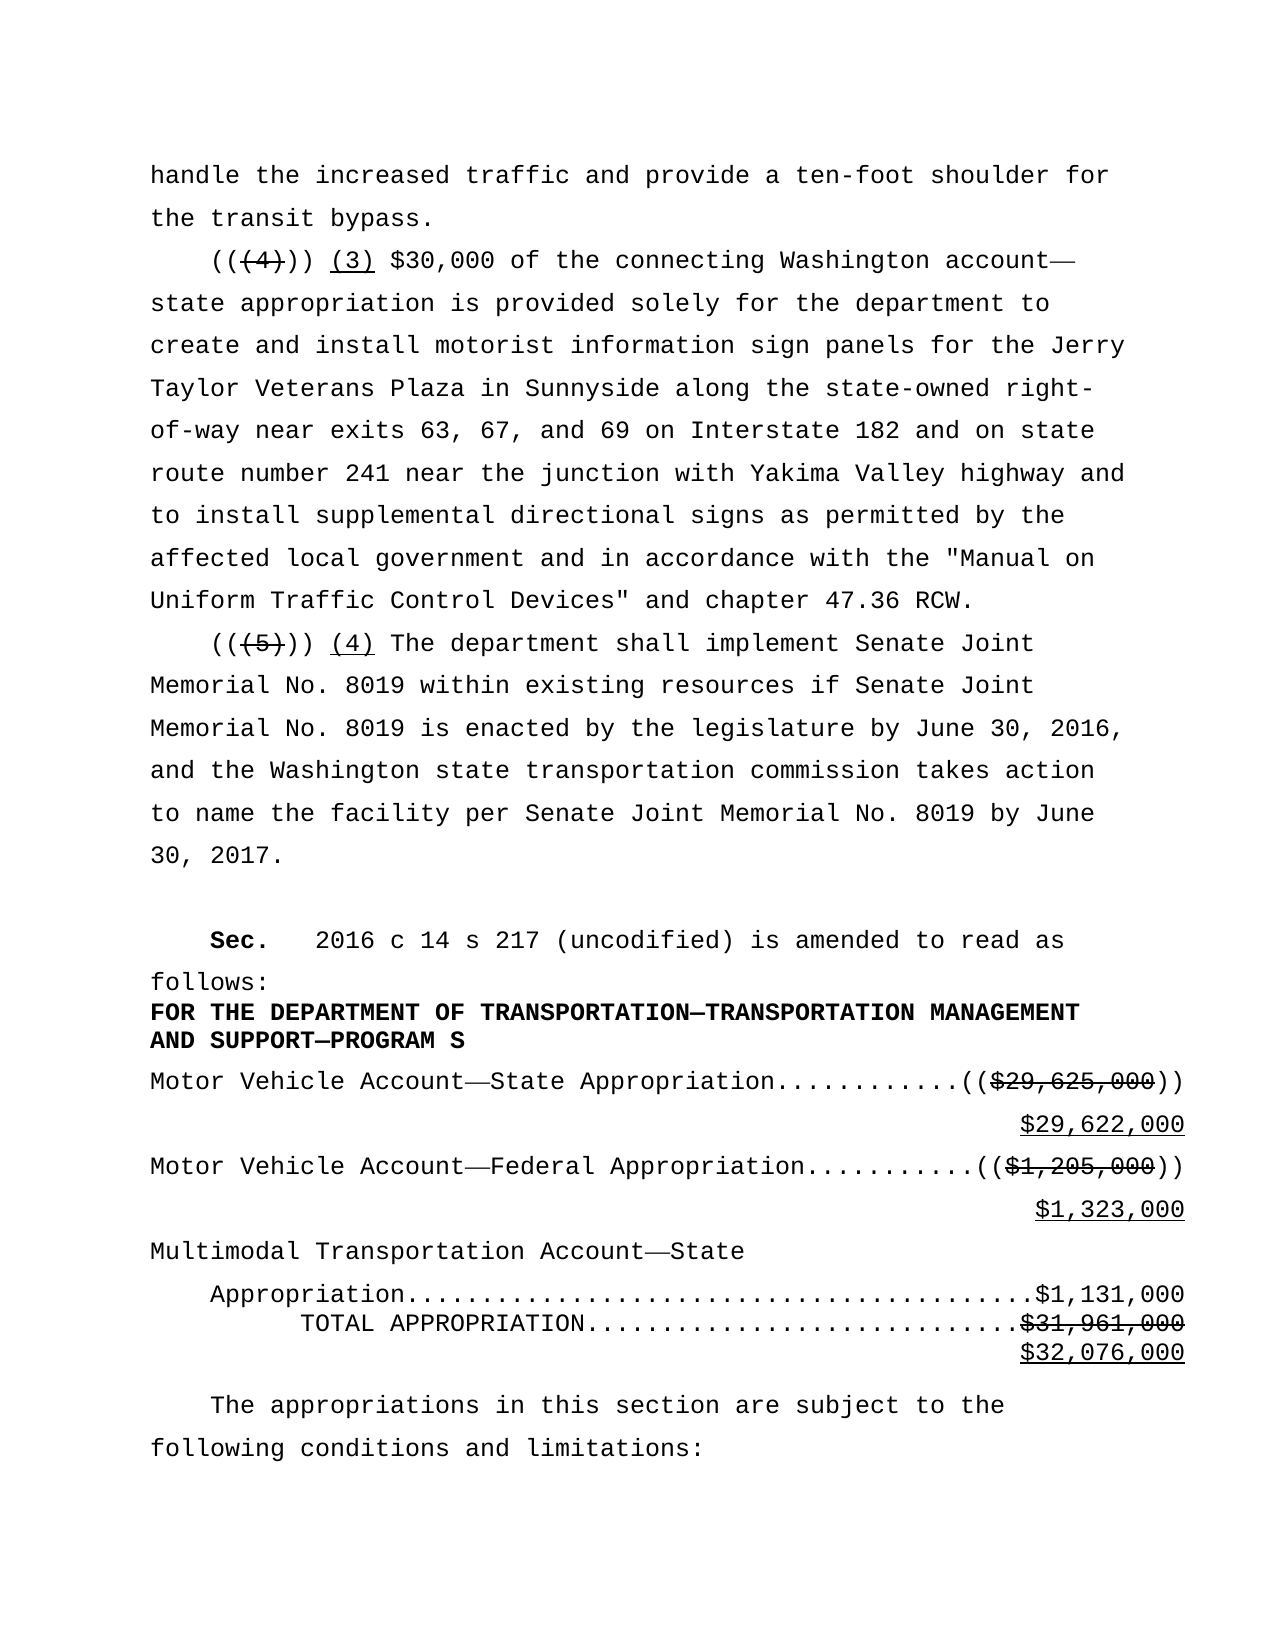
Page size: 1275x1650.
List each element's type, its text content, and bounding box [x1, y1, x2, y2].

text (((4))) (3) $30,000 of the connecting Washington account—state appropriation is provided solely for the department to create and install motorist information sign panels for the Jerry Taylor Veterans Plaza in Sunnyside along the state-owned right-of-way near exits 63, 67, and 69 on Interstate 182 and on state route number 241 near the junction with Yakima Valley highway and to install supplemental directional signs as permitted by the affected local government and in accordance with the "Manual on Uniform Traffic Control Devices" and chapter 47.36 RCW. [150, 235, 1125, 617]
text Motor Vehicle Account—Federal Appropriation (($1,205,000)) [150, 1141, 1125, 1183]
text The appropriations in this section are subject to the following conditions and limitations: [150, 1380, 1125, 1465]
text Appropriation $1,131,000 [150, 1268, 1125, 1311]
text (((5))) (4) The department shall implement Senate Joint Memorial No. 8019 within existing resources if Senate Joint Memorial No. 8019 is enacted by the legislature by June 30, 2016, and the Washington state transportation commission takes action to name the facility per Senate Joint Memorial No. 8019 by June 30, 2017. [150, 617, 1125, 872]
text $1,323,000 [150, 1183, 1125, 1226]
text TOTAL APPROPRIATION $31,961,000 [150, 1311, 1125, 1339]
text $32,076,000 [150, 1339, 1125, 1367]
text Motor Vehicle Account—State Appropriation (($29,625,000)) [150, 1056, 1125, 1098]
text Multimodal Transportation Account—State [150, 1226, 1125, 1268]
text FOR THE DEPARTMENT OF TRANSPORTATION—TRANSPORTATION MANAGEMENT AND SUPPORT—PROGRAM S [150, 999, 1125, 1056]
text Sec. 2016 c 14 s 217 (uncodified) is amended to read as follows: [150, 914, 1125, 999]
text $29,622,000 [150, 1098, 1125, 1141]
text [150, 150, 1125, 235]
